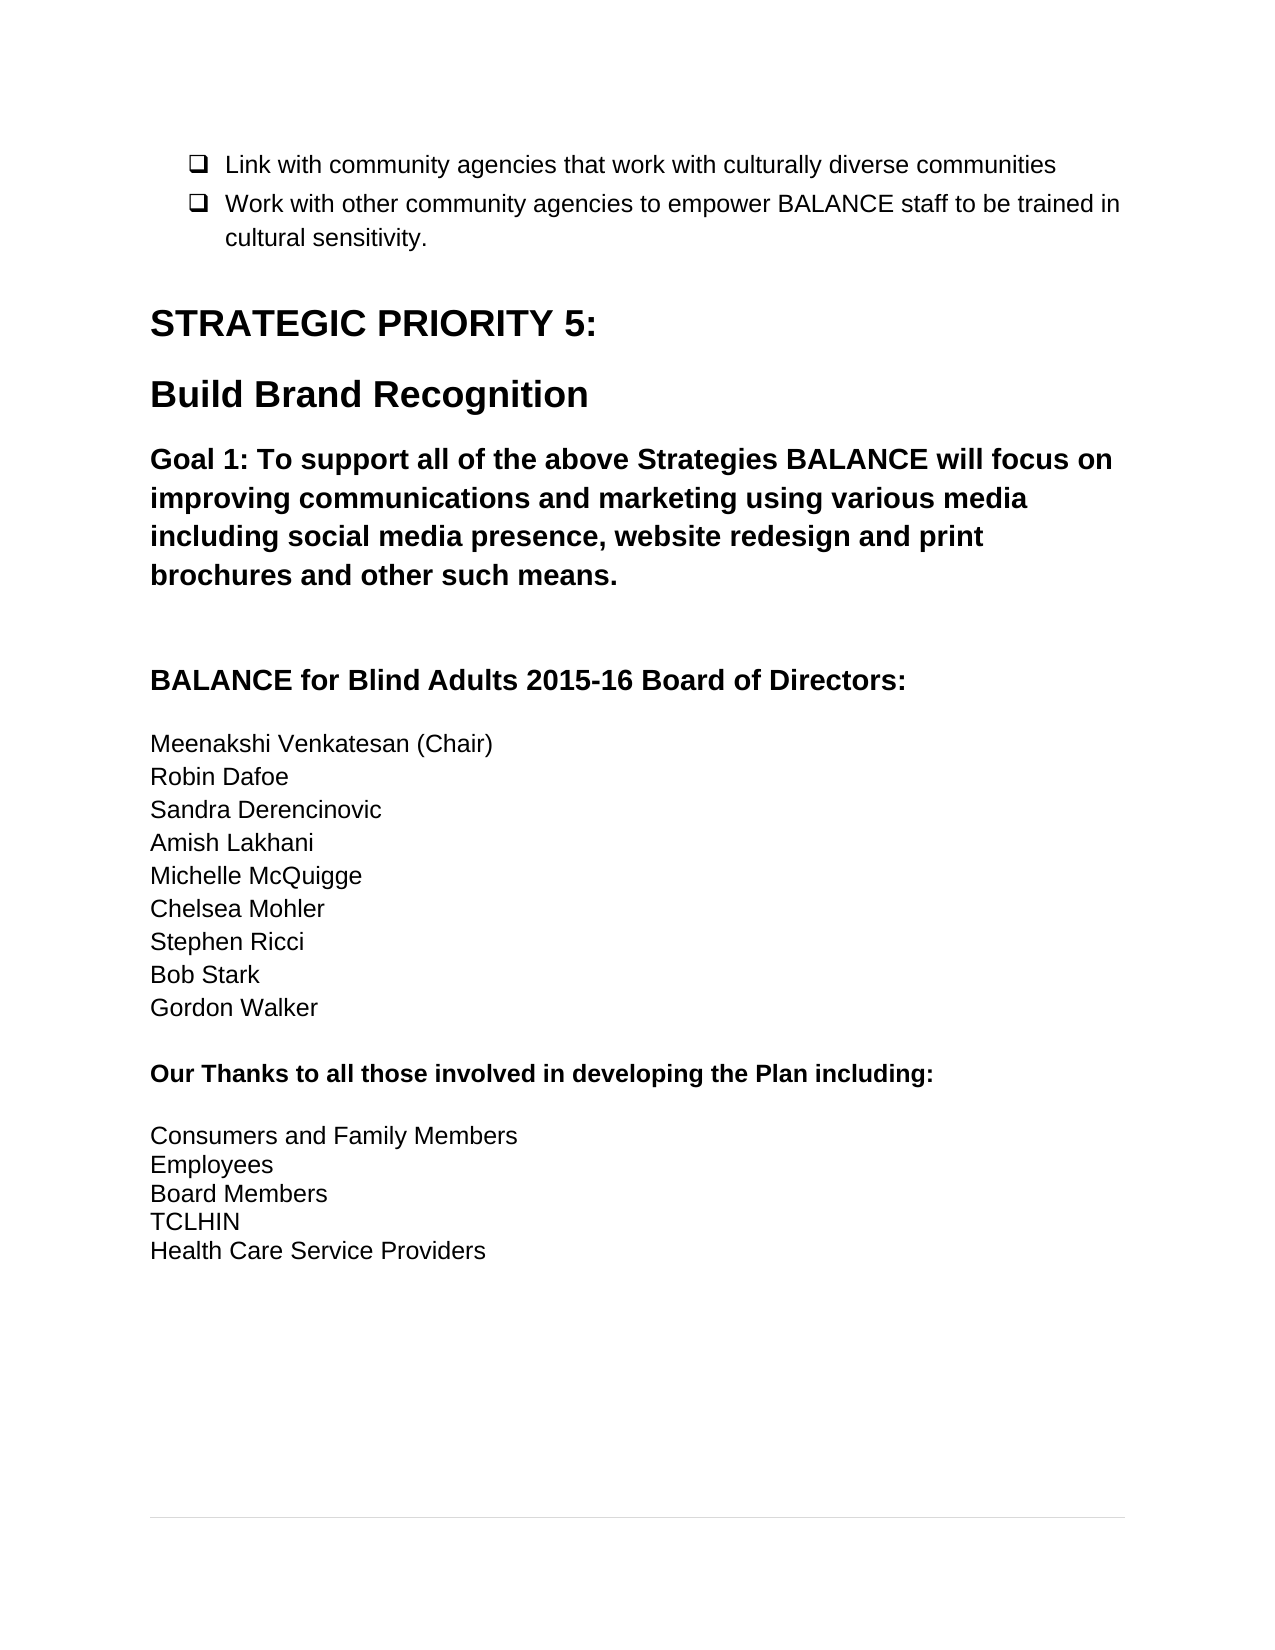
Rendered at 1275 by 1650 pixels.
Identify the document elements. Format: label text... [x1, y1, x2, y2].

text Consumers and Family Members [150, 1121, 1125, 1150]
text Michelle McQuigge [150, 861, 1125, 890]
text Chelsea Mohler [150, 894, 1125, 923]
text Stephen Ricci [150, 927, 1125, 956]
text Build Brand Recognition [150, 372, 1125, 415]
text Bob Stark [150, 960, 1125, 989]
text Meenakshi Venkatesan (Chair) [150, 729, 1125, 758]
text Gordon Walker [150, 993, 1125, 1022]
text STRATEGIC PRIORITY 5: [150, 302, 1125, 345]
text Amish Lakhani [150, 828, 1125, 857]
text Board Members [150, 1179, 1125, 1207]
text Employees [150, 1150, 1125, 1179]
text Goal 1: To support all of the above Strategies BALANCE will focus on improving communications and marketing using various media including social media presence, website redesign and print brochures and other such means. [150, 442, 1125, 592]
text Sandra Derencinovic [150, 795, 1125, 824]
text Our Thanks to all those involved in developing the Plan including: [150, 1059, 1125, 1088]
list Work with other community agencies to empower BALANCE staff to be trained in cultural sensitivity. [187, 189, 1125, 251]
text TCLHIN [150, 1207, 1125, 1236]
text BALANCE for Blind Adults 2015-16 Board of Directors: [150, 663, 1125, 696]
list Link with community agencies that work with culturally diverse communities [187, 150, 1125, 179]
text Health Care Service Providers [150, 1236, 1125, 1265]
text Robin Dafoe [150, 762, 1125, 791]
